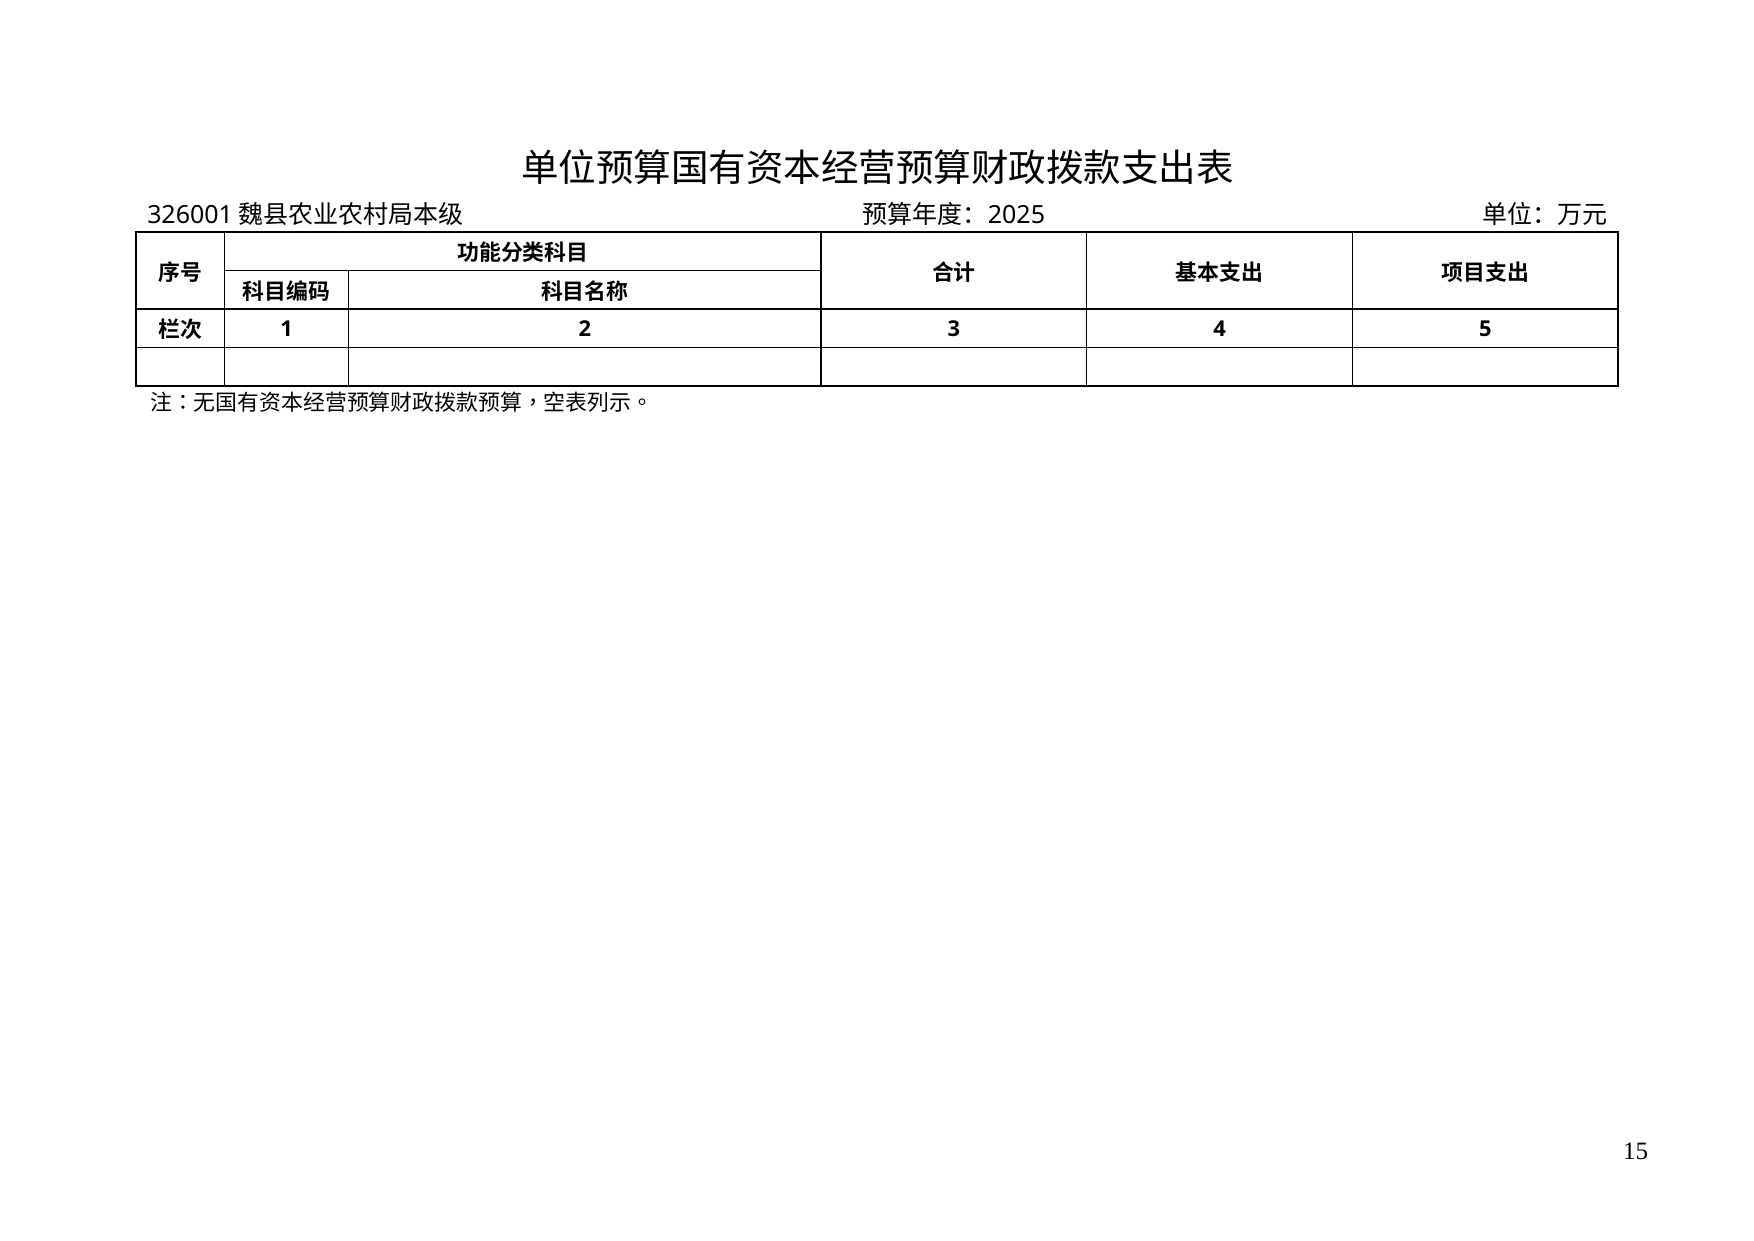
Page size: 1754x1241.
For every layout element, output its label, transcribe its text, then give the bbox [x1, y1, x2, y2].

table_cell 1 [225, 310, 348, 347]
table_header 单位：万元 [1087, 195, 1617, 231]
table_cell [137, 348, 224, 385]
table_cell 功能分类科目 [225, 233, 820, 270]
table_header 预算年度：2025 [822, 195, 1086, 231]
table_cell 基本支出 [1087, 233, 1352, 308]
table_cell 序号 [137, 233, 224, 308]
table_cell 科目编码 [225, 271, 348, 308]
table_cell [349, 348, 820, 385]
table_cell 科目名称 [349, 271, 820, 308]
table_cell [1353, 348, 1617, 385]
table_cell 栏次 [137, 310, 224, 347]
table_cell 4 [1087, 310, 1352, 347]
table_cell 项目支出 [1353, 233, 1617, 308]
table_cell 5 [1353, 310, 1617, 347]
table_cell 合计 [822, 233, 1086, 308]
table_cell [822, 348, 1086, 385]
table_cell 3 [822, 310, 1086, 347]
table_cell [225, 348, 348, 385]
text 单位预算国有资本经营预算财政拨款支出表 [106, 142, 1648, 193]
table_cell 2 [349, 310, 820, 347]
table_header 326001魏县农业农村局本级 [137, 195, 820, 231]
table_cell [1087, 348, 1352, 385]
text 注：无国有资本经营预算财政拨款预算，空表列示。 [106, 387, 1648, 416]
